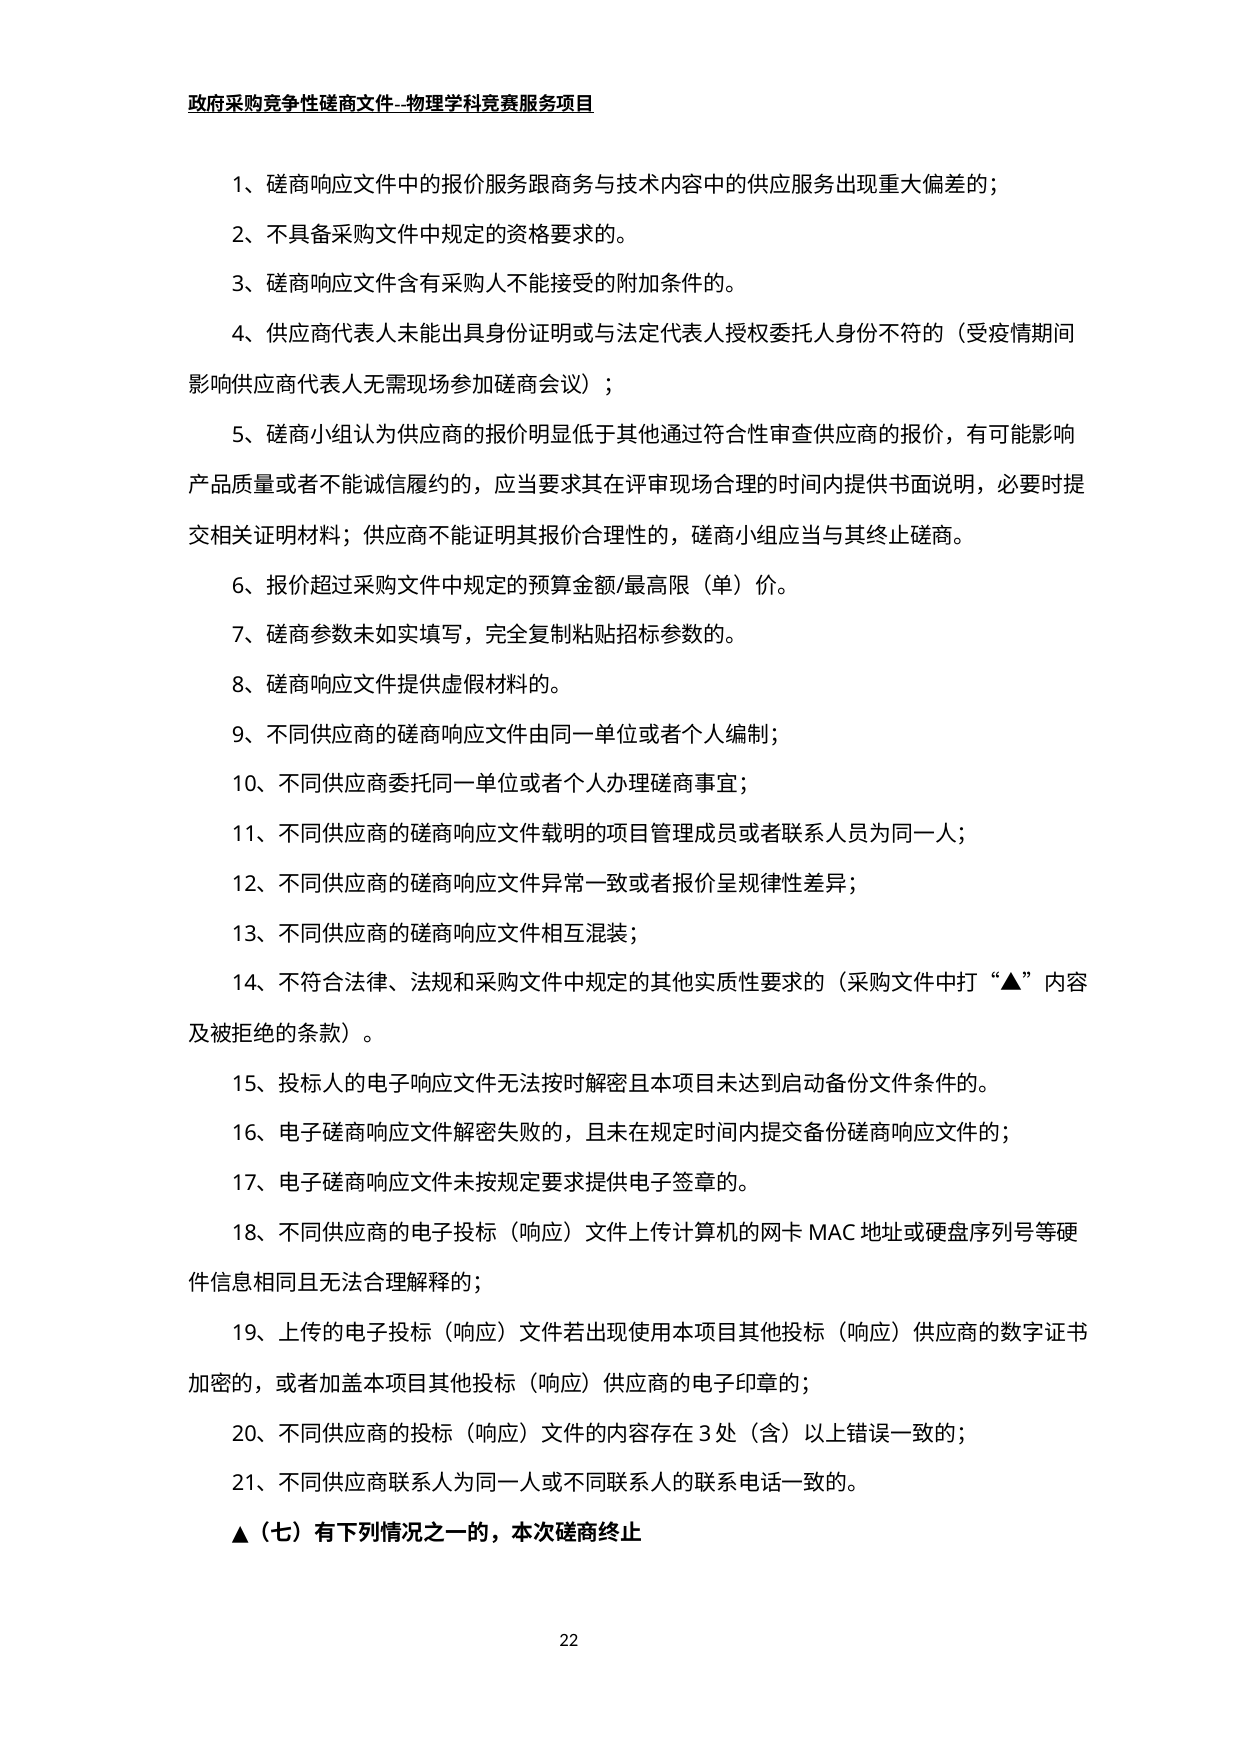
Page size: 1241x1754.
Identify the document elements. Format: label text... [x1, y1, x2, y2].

text 10、不同供应商委托同一单位或者个人办理磋商事宜； [188, 765, 1090, 799]
text 18、不同供应商的电子投标（响应）文件上传计算机的网卡MAC地址或硬盘序列号等硬件信息相同且无法合理解释的； [188, 1214, 1090, 1298]
text 20、不同供应商的投标（响应）文件的内容存在3处（含）以上错误一致的； [188, 1414, 1090, 1448]
text 21、不同供应商联系人为同一人或不同联系人的联系电话一致的。 [188, 1464, 1090, 1498]
text 2、不具备采购文件中规定的资格要求的。 [188, 216, 1090, 249]
text 13、不同供应商的磋商响应文件相互混装； [188, 914, 1090, 948]
text ▲（七）有下列情况之一的，本次磋商终止 [188, 1514, 1090, 1548]
text 12、不同供应商的磋商响应文件异常一致或者报价呈规律性差异； [188, 865, 1090, 899]
text 8、磋商响应文件提供虚假材料的。 [188, 666, 1090, 700]
text 11、不同供应商的磋商响应文件载明的项目管理成员或者联系人员为同一人； [188, 815, 1090, 849]
text 1、磋商响应文件中的报价服务跟商务与技术内容中的供应服务出现重大偏差的； [188, 166, 1090, 200]
text 14、不符合法律、法规和采购文件中规定的其他实质性要求的（采购文件中打“▲”内容及被拒绝的条款）。 [188, 964, 1090, 1049]
text 9、不同供应商的磋商响应文件由同一单位或者个人编制； [188, 716, 1090, 749]
text 6、报价超过采购文件中规定的预算金额/最高限（单）价。 [188, 567, 1090, 601]
text 3、磋商响应文件含有采购人不能接受的附加条件的。 [188, 265, 1090, 299]
text 19、上传的电子投标（响应）文件若出现使用本项目其他投标（响应）供应商的数字证书加密的，或者加盖本项目其他投标（响应）供应商的电子印章的； [188, 1314, 1090, 1399]
text 4、供应商代表人未能出具身份证明或与法定代表人授权委托人身份不符的（受疫情期间影响供应商代表人无需现场参加磋商会议）； [188, 315, 1090, 400]
text 5、磋商小组认为供应商的报价明显低于其他通过符合性审查供应商的报价，有可能影响产品质量或者不能诚信履约的，应当要求其在评审现场合理的时间内提供书面说明，必要时提交相关证明材料；供应商不能证明其报价合理性的，磋商小组应当与其终止磋商。 [188, 416, 1090, 551]
text 7、磋商参数未如实填写，完全复制粘贴招标参数的。 [188, 616, 1090, 650]
text 15、投标人的电子响应文件无法按时解密且本项目未达到启动备份文件条件的。 [188, 1064, 1090, 1098]
text 17、电子磋商响应文件未按规定要求提供电子签章的。 [188, 1164, 1090, 1198]
text 16、电子磋商响应文件解密失败的，且未在规定时间内提交备份磋商响应文件的； [188, 1114, 1090, 1148]
